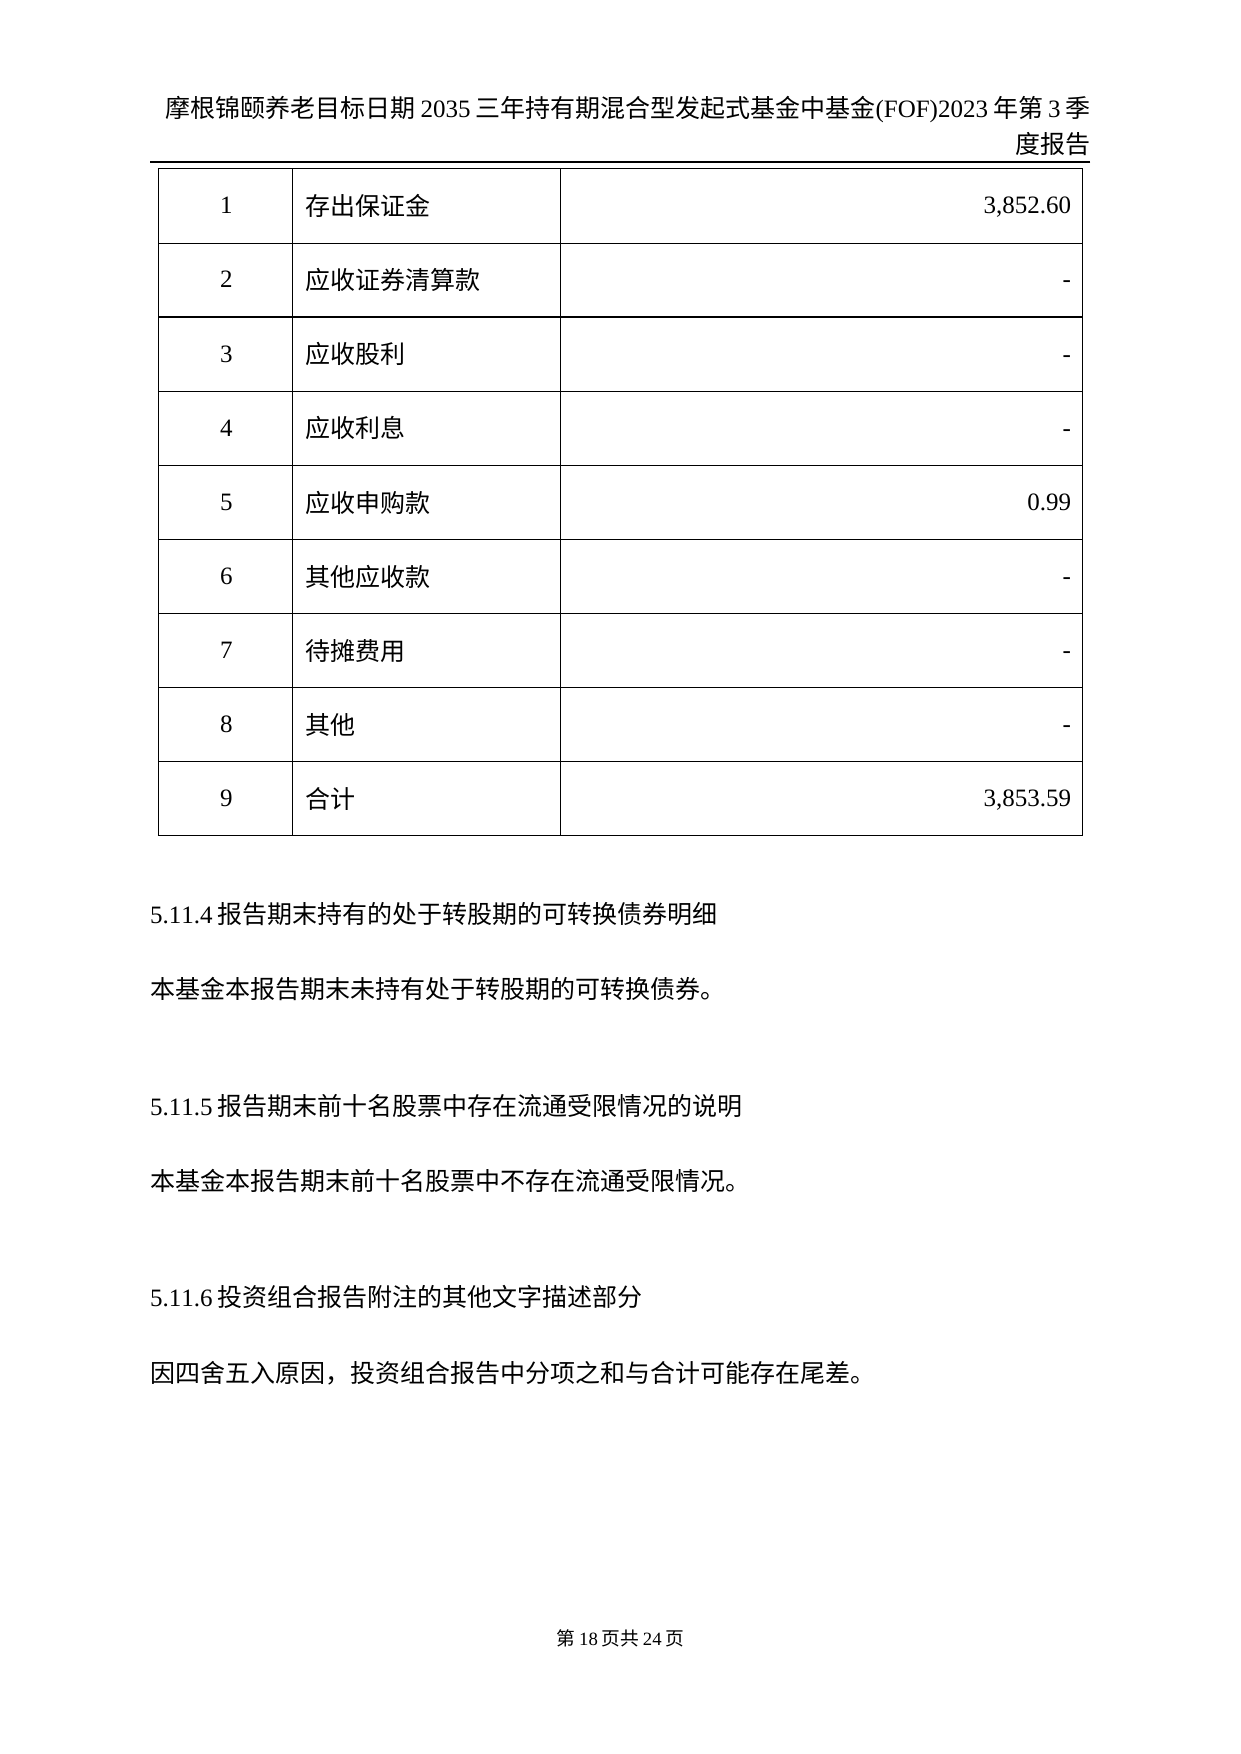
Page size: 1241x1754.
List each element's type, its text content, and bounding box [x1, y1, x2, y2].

table_cell - [561, 244, 1082, 316]
table_cell 4 [159, 392, 292, 464]
table_cell 应收股利 [293, 318, 560, 391]
table_cell 9 [159, 762, 292, 835]
table_cell 存出保证金 [293, 169, 560, 242]
text 因四舍五入原因，投资组合报告中分项之和与合计可能存在尾差。 [150, 1339, 1090, 1404]
table_cell 3,853.59 [561, 762, 1082, 835]
text 本基金本报告期末前十名股票中不存在流通受限情况。 [150, 1147, 1090, 1212]
table_cell 3,852.60 [561, 169, 1082, 242]
table_cell 8 [159, 688, 292, 761]
table_cell - [561, 392, 1082, 464]
table_cell 3 [159, 318, 292, 391]
table_cell 0.99 [561, 466, 1082, 539]
table_cell 7 [159, 614, 292, 687]
table_cell 1 [159, 169, 292, 242]
table_cell 应收证券清算款 [293, 244, 560, 316]
table_cell 2 [159, 244, 292, 316]
table_cell 应收利息 [293, 392, 560, 464]
table_cell 其他应收款 [293, 540, 560, 613]
table_cell 待摊费用 [293, 614, 560, 687]
table_cell - [561, 540, 1082, 613]
text 5.11.5报告期末前十名股票中存在流通受限情况的说明 [150, 1072, 1090, 1137]
table_cell - [561, 318, 1082, 391]
table_cell - [561, 688, 1082, 761]
text 5.11.6投资组合报告附注的其他文字描述部分 [150, 1263, 1090, 1328]
table_cell 应收申购款 [293, 466, 560, 539]
table_cell 其他 [293, 688, 560, 761]
table_cell 合计 [293, 762, 560, 835]
text 本基金本报告期末未持有处于转股期的可转换债券。 [150, 955, 1090, 1020]
table_cell 6 [159, 540, 292, 613]
text 5.11.4报告期末持有的处于转股期的可转换债券明细 [150, 880, 1090, 945]
table_cell - [561, 614, 1082, 687]
table_cell 5 [159, 466, 292, 539]
